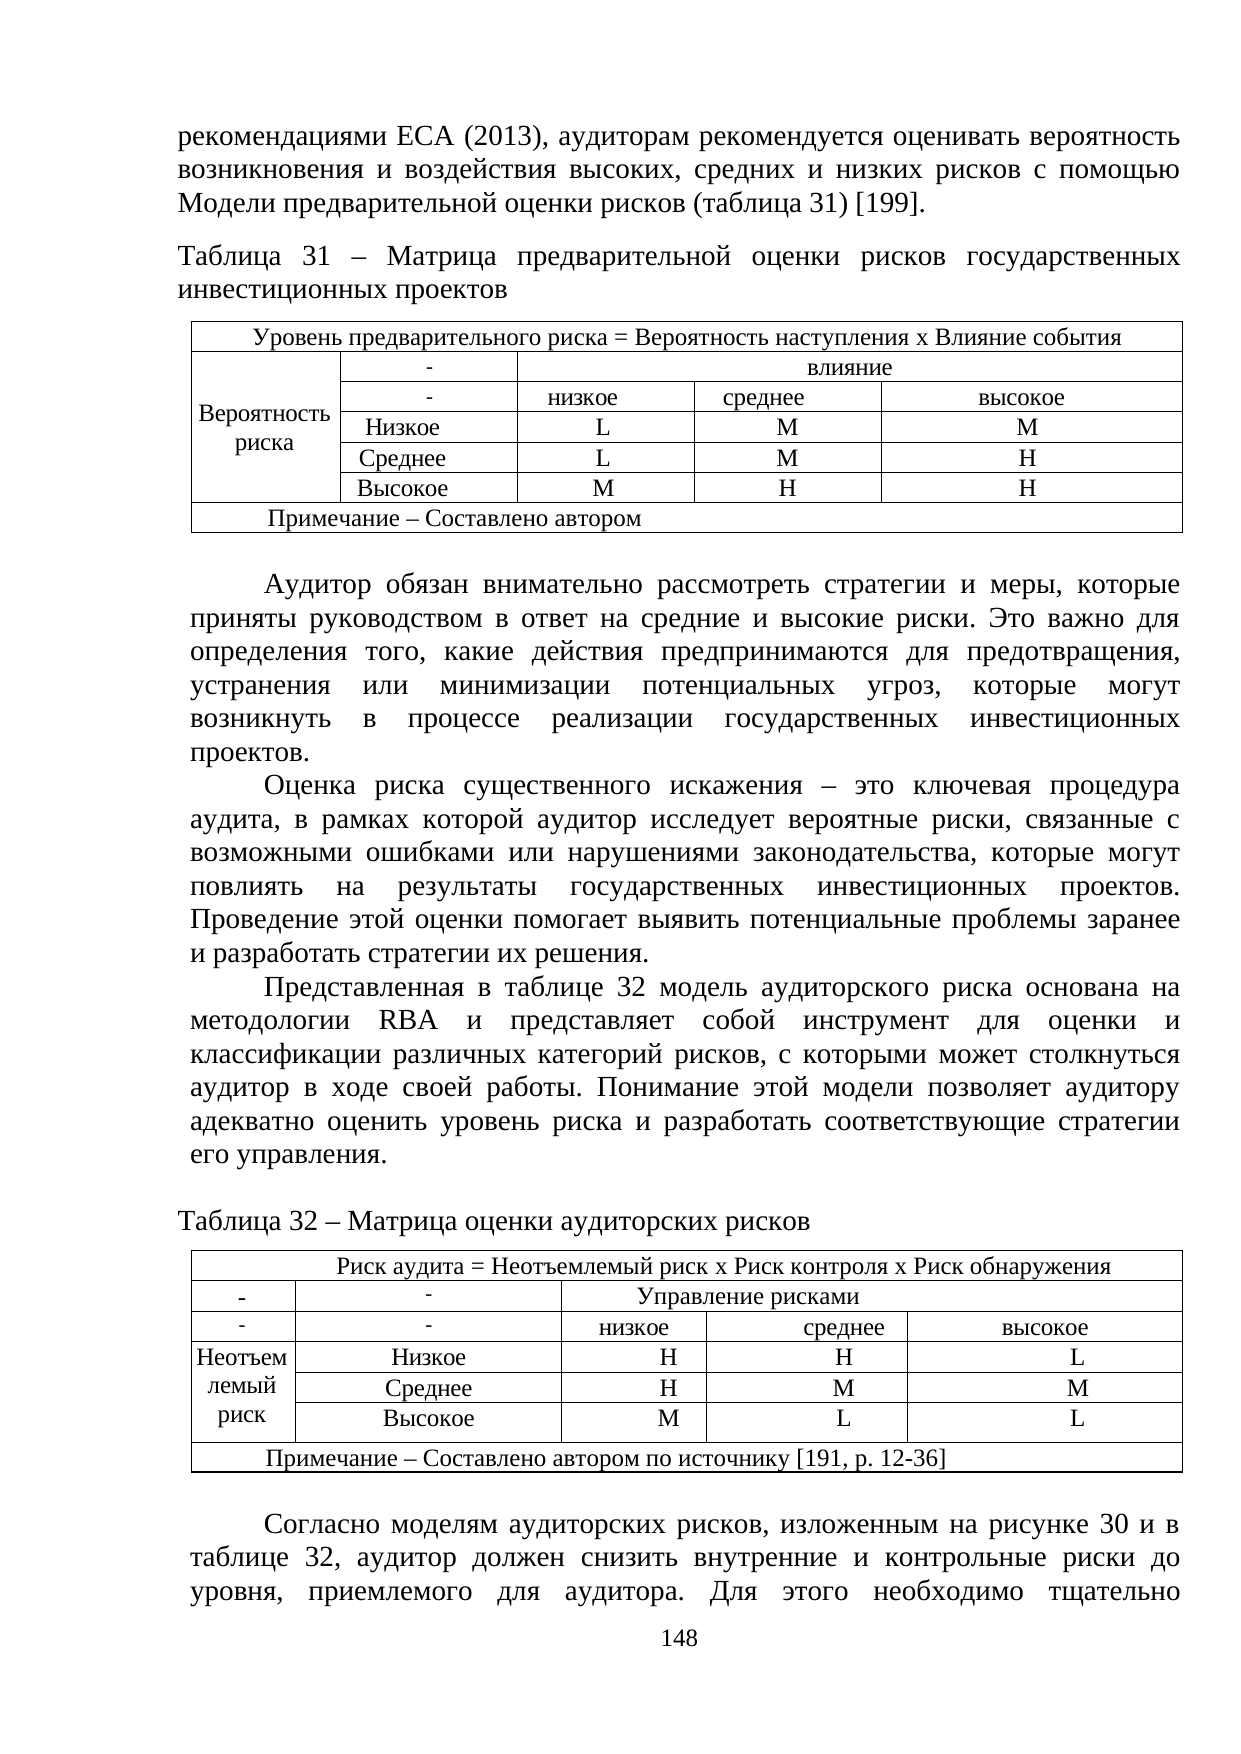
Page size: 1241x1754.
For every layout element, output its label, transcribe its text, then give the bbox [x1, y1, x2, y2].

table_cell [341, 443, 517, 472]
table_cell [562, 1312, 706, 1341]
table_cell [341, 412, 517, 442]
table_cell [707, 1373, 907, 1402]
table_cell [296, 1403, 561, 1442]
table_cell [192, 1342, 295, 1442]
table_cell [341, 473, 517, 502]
text Аудитор обязан внимательно рассмотреть стратегии и меры, которые приняты руководством в ответ на средние и высокие риски. Это важно для определения того, какие действия предпринимаются для предотвращения, устранения или минимизации потенциальных угроз, которые могут возникнуть в процессе реализации государственных инвестиционных проектов. [190, 566, 1181, 767]
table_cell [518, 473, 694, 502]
text Таблица 31 – Матрица предварительной оценки рисков государственных инвестиционных проектов [177, 238, 1181, 305]
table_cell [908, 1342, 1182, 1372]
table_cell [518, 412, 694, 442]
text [190, 1506, 1181, 1607]
text Оценка риска существенного искажения – это ключевая процедура аудита, в рамках которой аудитор исследует вероятные риски, связанные с возможными ошибками или нарушениями законодательства, которые могут повлиять на результаты государственных инвестиционных проектов. Проведение этой оценки помогает выявить потенциальные проблемы заранее и разработать стратегии их решения. [190, 767, 1181, 969]
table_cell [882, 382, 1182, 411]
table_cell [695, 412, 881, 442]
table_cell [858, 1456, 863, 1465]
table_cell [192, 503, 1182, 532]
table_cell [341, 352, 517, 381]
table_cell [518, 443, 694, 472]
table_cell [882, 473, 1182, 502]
text Представленная в таблице 32 модель аудиторского риска основана на методологии RBA и представляет собой инструмент для оценки и классификации различных категорий рисков, с которыми может столкнуться аудитор в ходе своей работы. Понимание этой модели позволяет аудитору адекватно оценить уровень риска и разработать соответствующие стратегии его управления. [190, 969, 1181, 1170]
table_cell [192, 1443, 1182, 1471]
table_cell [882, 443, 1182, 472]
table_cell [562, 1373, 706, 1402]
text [177, 118, 1181, 219]
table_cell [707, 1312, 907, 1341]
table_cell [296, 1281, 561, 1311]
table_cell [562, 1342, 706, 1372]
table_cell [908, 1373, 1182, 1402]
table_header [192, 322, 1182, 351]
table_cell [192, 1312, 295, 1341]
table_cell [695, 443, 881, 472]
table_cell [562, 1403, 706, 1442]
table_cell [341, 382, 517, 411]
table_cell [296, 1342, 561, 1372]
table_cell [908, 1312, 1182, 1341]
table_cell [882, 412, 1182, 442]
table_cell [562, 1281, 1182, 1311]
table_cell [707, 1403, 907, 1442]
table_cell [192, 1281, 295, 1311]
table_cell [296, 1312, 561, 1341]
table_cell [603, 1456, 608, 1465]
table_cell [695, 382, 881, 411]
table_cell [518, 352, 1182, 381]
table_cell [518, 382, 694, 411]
text Таблица 32 – Матрица оценки аудиторских рисков [177, 1203, 1181, 1237]
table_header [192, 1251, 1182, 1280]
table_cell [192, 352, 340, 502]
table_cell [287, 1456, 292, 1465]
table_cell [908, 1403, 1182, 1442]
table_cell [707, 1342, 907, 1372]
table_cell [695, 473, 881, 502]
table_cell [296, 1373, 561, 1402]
